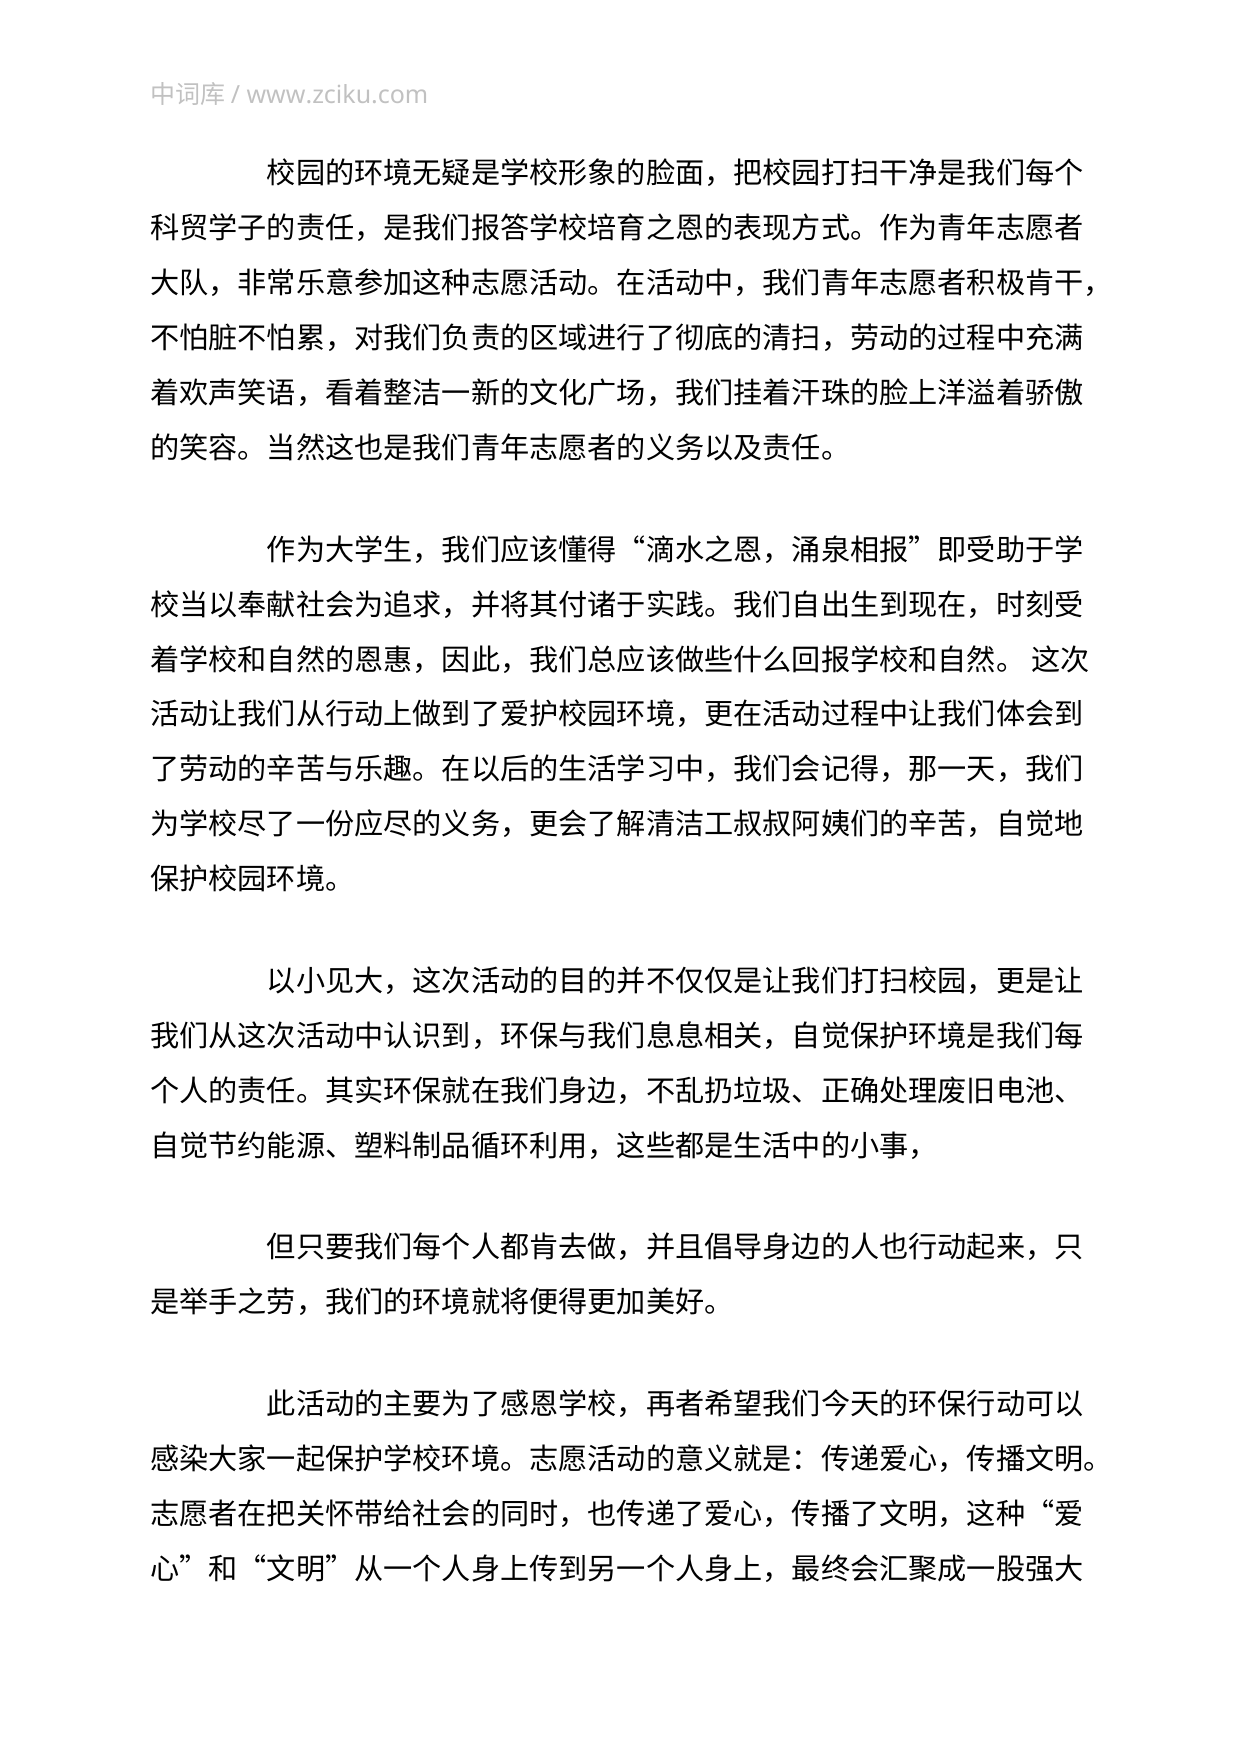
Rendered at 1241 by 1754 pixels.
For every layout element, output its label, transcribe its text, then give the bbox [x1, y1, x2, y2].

text 校园的环境无疑是学校形象的脸面，把校园打扫干净是我们每个科贸学子的责任，是我们报答学校培育之恩的表现方式。作为青年志愿者大队，非常乐意参加这种志愿活动。在活动中，我们青年志愿者积极肯干，不怕脏不怕累，对我们负责的区域进行了彻底的清扫，劳动的过程中充满着欢声笑语，看着整洁一新的文化广场，我们挂着汗珠的脸上洋溢着骄傲的笑容。当然这也是我们青年志愿者的义务以及责任。 [150, 150, 1090, 467]
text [150, 1381, 1090, 1587]
text 但只要我们每个人都肯去做，并且倡导身边的人也行动起来，只是举手之劳，我们的环境就将便得更加美好。 [150, 1224, 1090, 1321]
text 作为大学生，我们应该懂得“滴水之恩，涌泉相报”即受助于学校当以奉献社会为追求，并将其付诸于实践。我们自出生到现在，时刻受着学校和自然的恩惠，因此，我们总应该做些什么回报学校和自然。 这次活动让我们从行动上做到了爱护校园环境，更在活动过程中让我们体会到了劳动的辛苦与乐趣。在以后的生活学习中，我们会记得，那一天，我们为学校尽了一份应尽的义务，更会了解清洁工叔叔阿姨们的辛苦，自觉地保护校园环境。 [150, 526, 1090, 898]
text 以小见大，这次活动的目的并不仅仅是让我们打扫校园，更是让我们从这次活动中认识到，环保与我们息息相关，自觉保护环境是我们每个人的责任。其实环保就在我们身边，不乱扔垃圾、正确处理废旧电池、自觉节约能源、塑料制品循环利用，这些都是生活中的小事， [150, 957, 1090, 1164]
